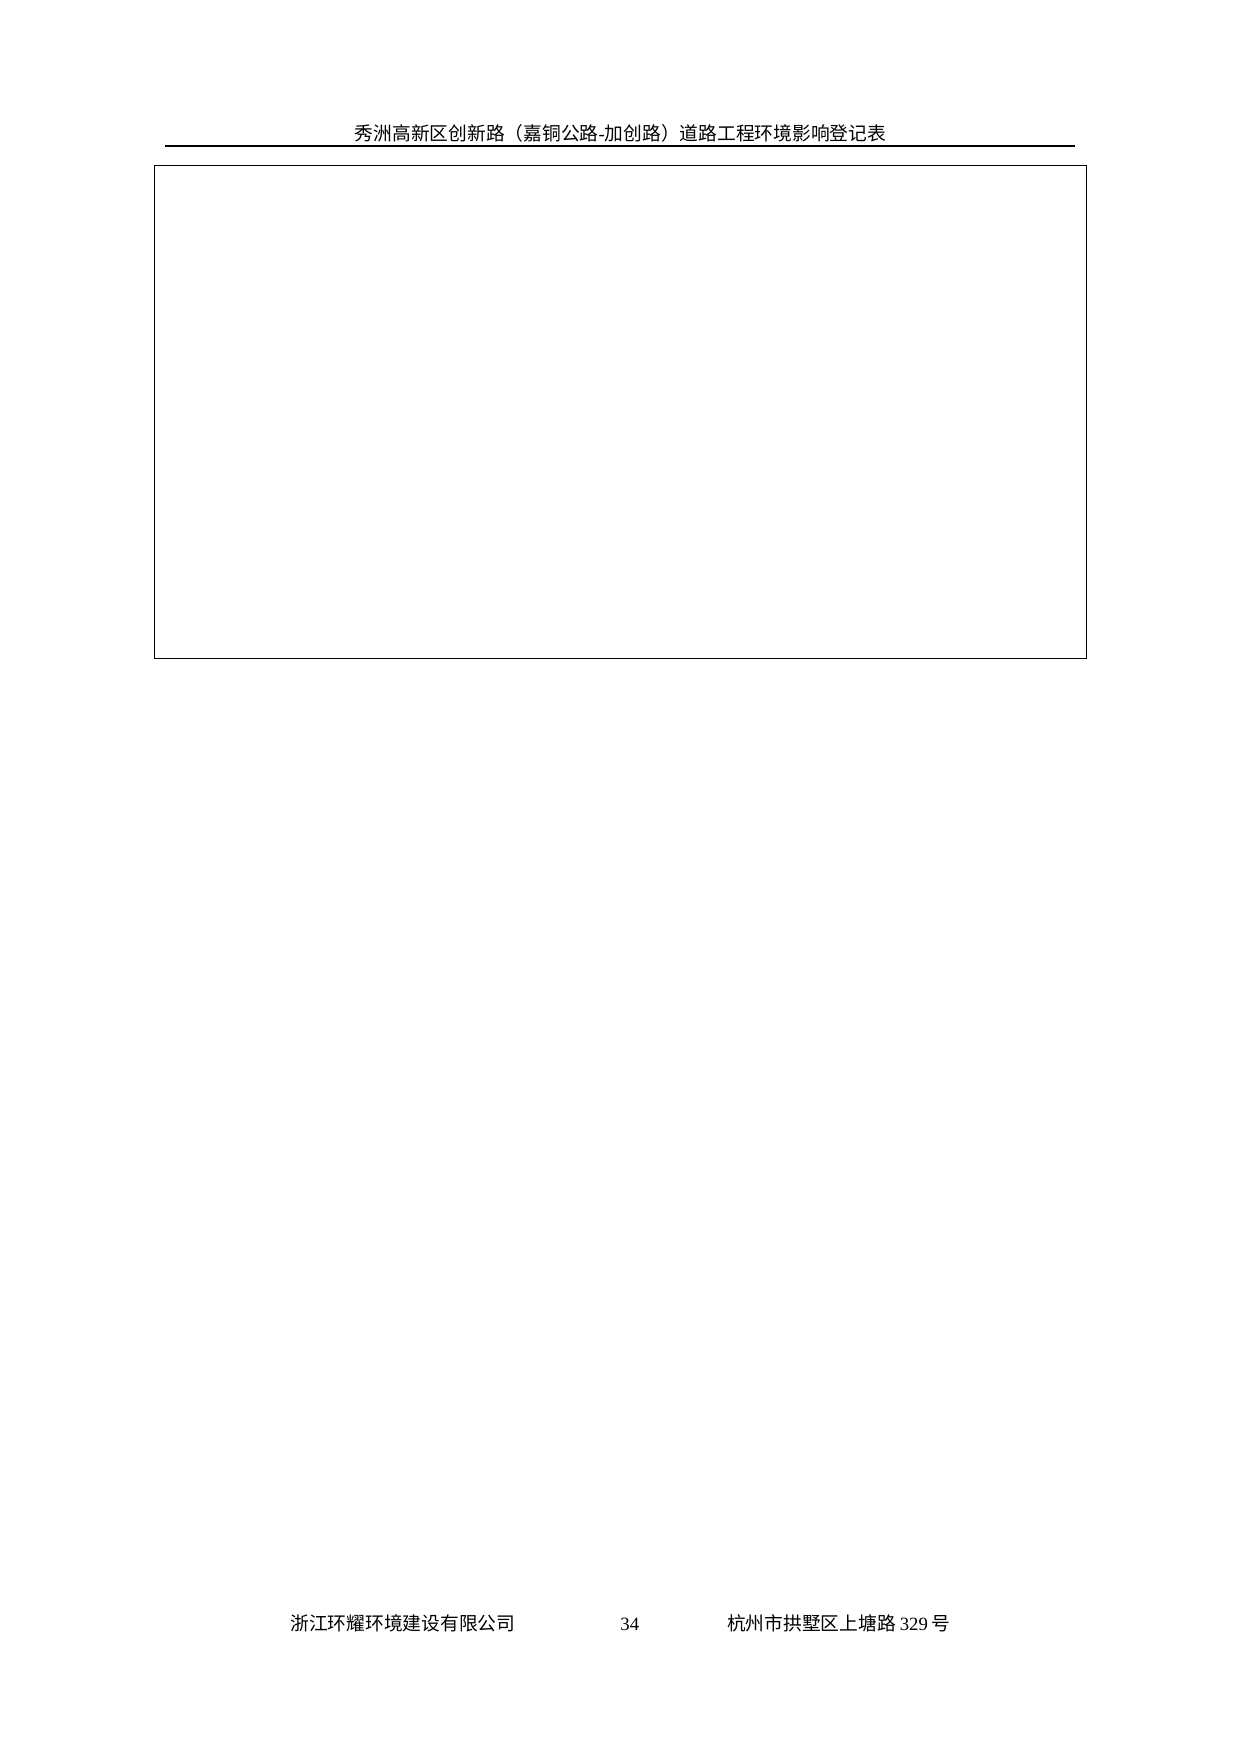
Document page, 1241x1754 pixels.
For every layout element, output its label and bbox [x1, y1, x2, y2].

table_header [155, 166, 1086, 658]
